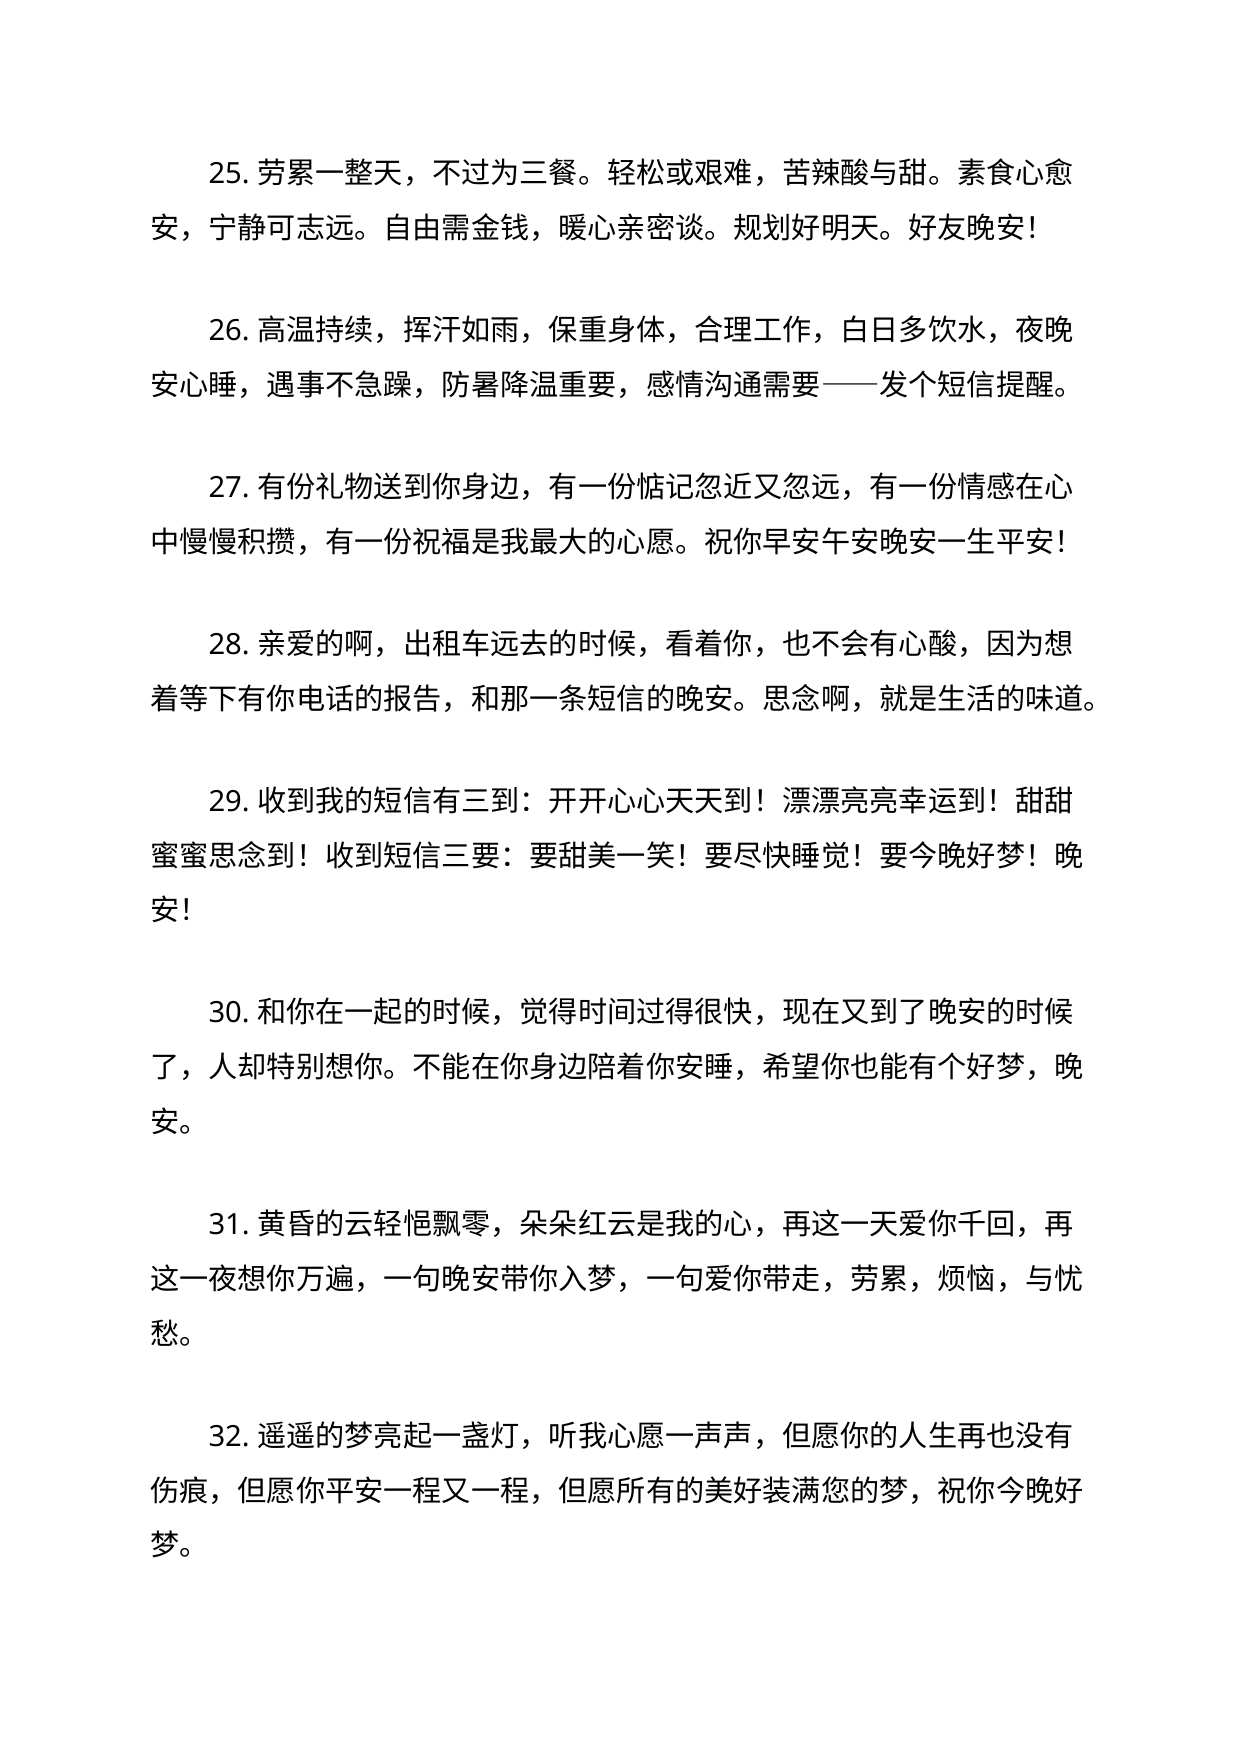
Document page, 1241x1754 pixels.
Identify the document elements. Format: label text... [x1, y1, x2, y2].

text 30. 和你在一起的时候，觉得时间过得很快，现在又到了晚安的时候了，人却特别想你。不能在你身边陪着你安睡，希望你也能有个好梦，晚安。 [150, 989, 1090, 1141]
text 26. 高温持续，挥汗如雨，保重身体，合理工作，白日多饮水，夜晚安心睡，遇事不急躁，防暑降温重要，感情沟通需要——发个短信提醒。 [150, 307, 1090, 404]
text 28. 亲爱的啊，出租车远去的时候，看着你，也不会有心酸，因为想着等下有你电话的报告，和那一条短信的晚安。思念啊，就是生活的味道。 [150, 620, 1090, 718]
text 27. 有份礼物送到你身边，有一份惦记忽近又忽远，有一份情感在心中慢慢积攒，有一份祝福是我最大的心愿。祝你早安午安晚安一生平安！ [150, 463, 1090, 561]
text 29. 收到我的短信有三到：开开心心天天到！漂漂亮亮幸运到！甜甜蜜蜜思念到！收到短信三要：要甜美一笑！要尽快睡觉！要今晚好梦！晚安！ [150, 777, 1090, 929]
text 31. 黄昏的云轻悒飘零，朵朵红云是我的心，再这一天爱你千回，再这一夜想你万遍，一句晚安带你入梦，一句爱你带走，劳累，烦恼，与忧愁。 [150, 1200, 1090, 1353]
text 32. 遥遥的梦亮起一盏灯，听我心愿一声声，但愿你的人生再也没有伤痕，但愿你平安一程又一程，但愿所有的美好装满您的梦，祝你今晚好梦。 [150, 1412, 1090, 1564]
text 25. 劳累一整天，不过为三餐。轻松或艰难，苦辣酸与甜。素食心愈安，宁静可志远。自由需金钱，暖心亲密谈。规划好明天。好友晚安！ [150, 150, 1090, 247]
